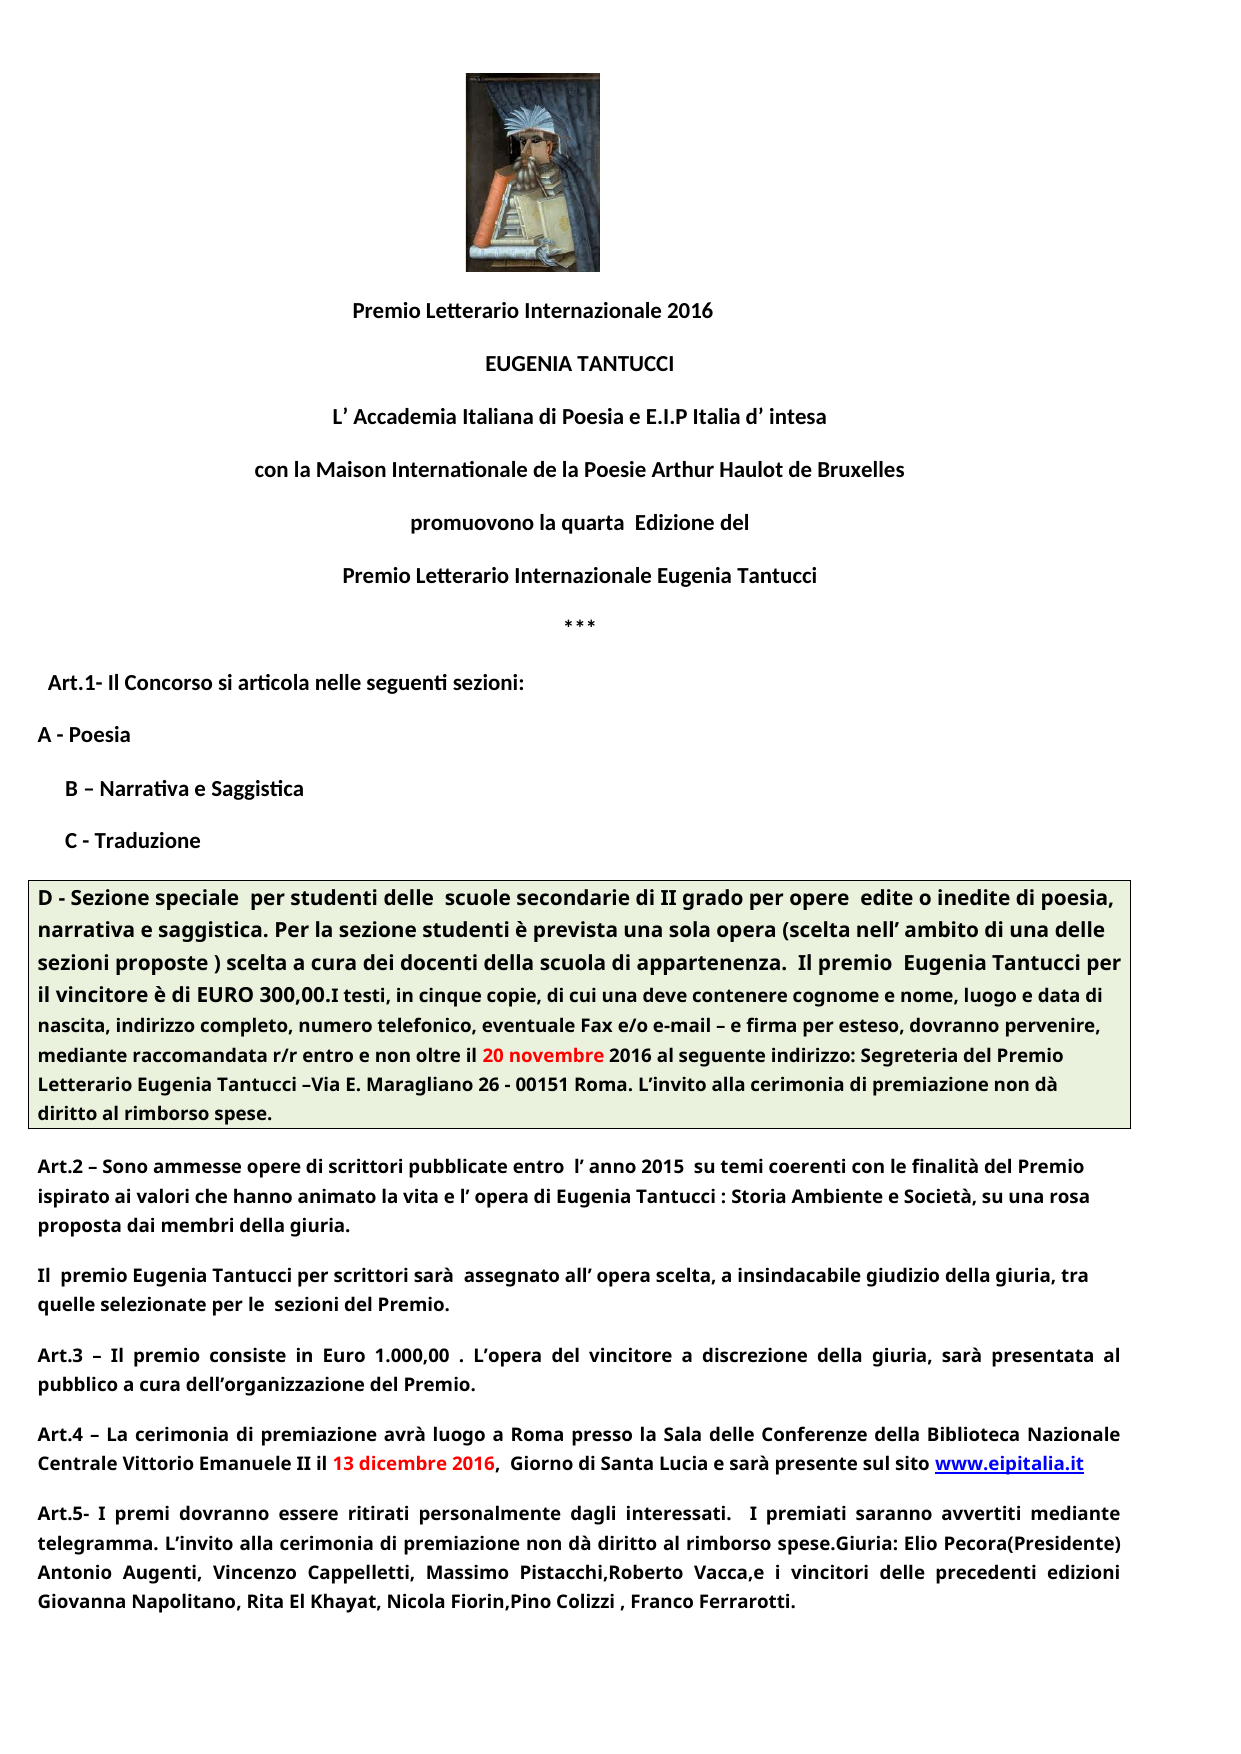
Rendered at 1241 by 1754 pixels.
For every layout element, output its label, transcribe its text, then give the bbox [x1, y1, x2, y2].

text Premio Letterario Internazionale 2016 [0, 296, 1122, 324]
text A - Poesia [37, 721, 1122, 749]
text D - Sezione speciale per studenti delle scuole secondarie di II grado per opere edite o inedite di poesia, narrativa e saggistica. Per la sezione studenti è prevista una sola opera (scelta nell’ ambito di una delle sezioni proposte ) scelta a cura dei docenti della scuola di appartenenza. Il premio Eugenia Tantucci per il vincitore è di EURO 300,00.I testi, in cinque copie, di cui una deve contenere cognome e nome, luogo e data di nascita, indirizzo completo, numero telefonico, eventuale Fax e/o e-mail – e firma per esteso, dovranno pervenire, mediante raccomandata r/r entro e non oltre il 20 novembre 2016 al seguente indirizzo: Segreteria del Premio Letterario Eugenia Tantucci –Via E. Maragliano 26 - 00151 Roma. L’invito alla cerimonia di premiazione non dà diritto al rimborso spese. [29, 881, 1130, 1128]
text Art.2 – Sono ammesse opere di scrittori pubblicate entro l’ anno 2015 su temi coerenti con le finalità del Premio ispirato ai valori che hanno animato la vita e l’ opera di Eugenia Tantucci : Storia Ambiente e Società, su una rosa proposta dai membri della giuria. [37, 1154, 1122, 1238]
text EUGENIA TANTUCCI [37, 349, 1122, 377]
text promuovono la quarta Edizione del [37, 508, 1122, 537]
text L’ Accademia Italiana di Poesia e E.I.P Italia d’ intesa [37, 402, 1122, 431]
text Art.5- I premi dovranno essere ritirati personalmente dagli interessati. I premiati saranno avvertiti mediante telegramma. L’invito alla cerimonia di premiazione non dà diritto al rimborso spese.Giuria: Elio Pecora(Presidente) Antonio Augenti, Vincenzo Cappelletti, Massimo Pistacchi,Roberto Vacca,e i vincitori delle precedenti edizioni Giovanna Napolitano, Rita El Khayat, Nicola Fiorin,Pino Colizzi , Franco Ferrarotti. [37, 1501, 1122, 1614]
text Il premio Eugenia Tantucci per scrittori sarà assegnato all’ opera scelta, a insindacabile giudizio della giuria, tra quelle selezionate per le sezioni del Premio. [37, 1262, 1122, 1317]
text Art.3 – Il premio consiste in Euro 1.000,00 . L’opera del vincitore a discrezione della giuria, sarà presentata al pubblico a cura dell’organizzazione del Premio. [37, 1342, 1122, 1397]
text Art.4 – La cerimonia di premiazione avrà luogo a Roma presso la Sala delle Conferenze della Biblioteca Nazionale Centrale Vittorio Emanuele II il 13 dicembre 2016, Giorno di Santa Lucia e sarà presente sul sito www.eipitalia.it [37, 1421, 1122, 1476]
text C - Traduzione [19, 827, 1122, 855]
text Premio Letterario Internazionale Eugenia Tantucci [37, 562, 1122, 589]
text con la Maison Internationale de la Poesie Arthur Haulot de Bruxelles [37, 456, 1122, 483]
picture [465, 73, 600, 272]
text B – Narrativa e Saggistica [19, 774, 1122, 802]
text Art.1- Il Concorso si articola nelle seguenti sezioni: [37, 668, 1122, 696]
text *** [37, 614, 1122, 643]
